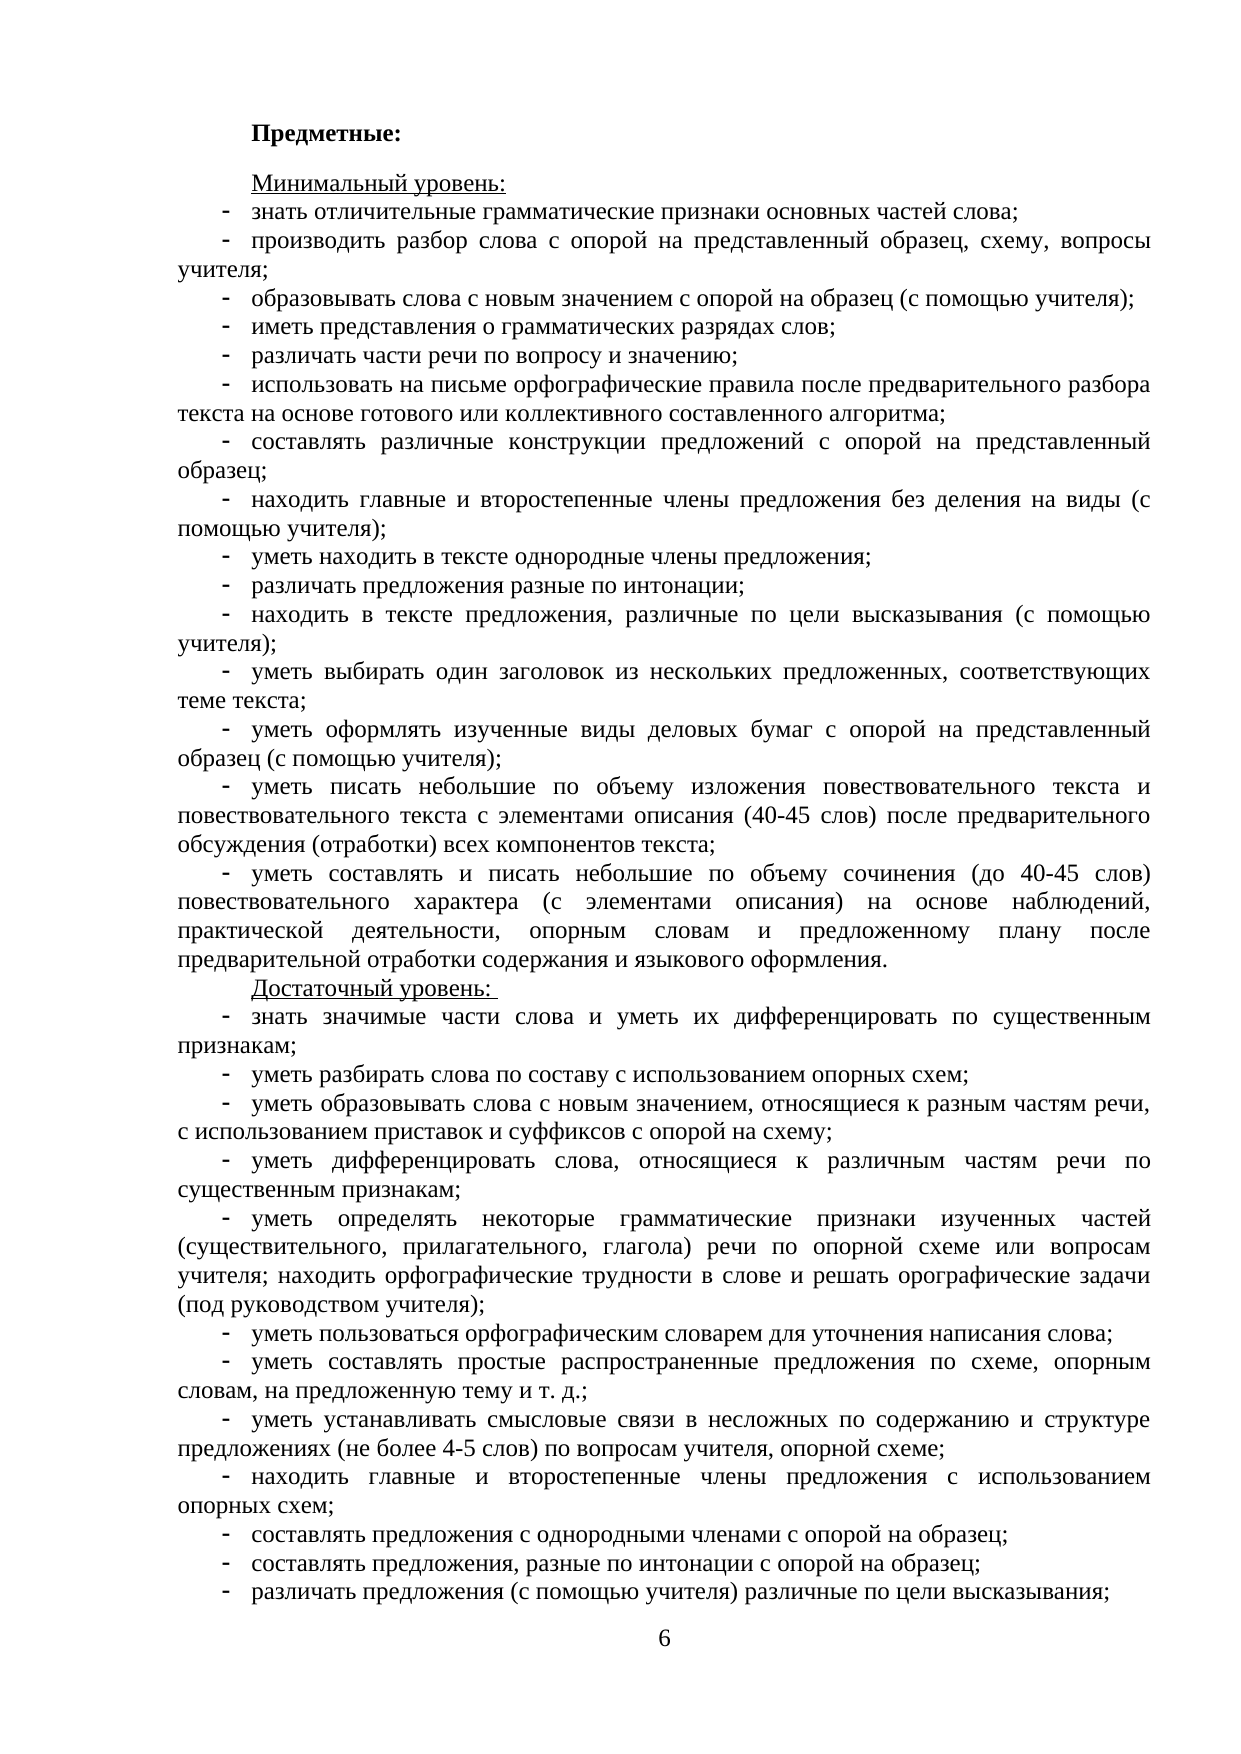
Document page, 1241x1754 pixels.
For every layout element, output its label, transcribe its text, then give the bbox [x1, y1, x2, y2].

list уметь пользоваться орфографическим словарем для уточнения написания слова; [177, 1318, 1152, 1346]
list уметь определять некоторые грамматические признаки изученных частей (существительного, прилагательного, глагола) речи по опорной схеме или вопросам учителя; находить орфографические трудности в слове и решать орографические задачи (под руководством учителя); [177, 1203, 1152, 1318]
list знать значимые части слова и уметь их дифференцировать по существенным признакам; [177, 1001, 1152, 1059]
list уметь выбирать один заголовок из нескольких предложенных, соответствующих теме текста; [177, 656, 1152, 714]
list составлять различные конструкции предложений с опорой на представленный образец; [177, 426, 1152, 484]
list уметь писать небольшие по объему изложения повествовательного текста и повествовательного текста с элементами описания (40-45 слов) после предварительного обсуждения (отработки) всех компонентов текста; [177, 771, 1152, 858]
list уметь составлять и писать небольшие по объему сочинения (до 40-45 слов) повествовательного характера (с элементами описания) на основе наблюдений, практической деятельности, опорным словам и предложенному плану после предварительной отработки содержания и языкового оформления. [177, 858, 1152, 973]
list иметь представления о грамматических разрядах слов; [177, 311, 1152, 340]
list образовывать слова с новым значением с опорой на образец (с помощью учителя); [177, 283, 1152, 311]
text Предметные: [251, 118, 1152, 147]
list уметь оформлять изученные виды деловых бумаг с опорой на представленный образец (с помощью учителя); [177, 714, 1152, 771]
list уметь разбирать слова по составу с использованием опорных схем; [177, 1059, 1152, 1088]
list находить главные и второстепенные члены предложения без деления на виды (с помощью учителя); [177, 484, 1152, 541]
list использовать на письме орфографические правила после предварительного разбора текста на основе готового или коллективного составленного алгоритма; [177, 369, 1152, 426]
list различать части речи по вопросу и значению; [177, 340, 1152, 369]
list составлять предложения, разные по интонации с опорой на образец; [177, 1548, 1152, 1576]
list находить в тексте предложения, различные по цели высказывания (с помощью учителя); [177, 599, 1152, 656]
list производить разбор слова с опорой на представленный образец, схему, вопросы учителя; [177, 225, 1152, 283]
list знать отличительные грамматические признаки основных частей слова; [177, 196, 1152, 225]
list находить главные и второстепенные члены предложения с использованием опорных схем; [177, 1461, 1152, 1519]
list уметь находить в тексте однородные члены предложения; [177, 541, 1152, 570]
list уметь образовывать слова с новым значением, относящиеся к разным частям речи, с использованием приставок и суффиксов с опорой на схему; [177, 1088, 1152, 1145]
list уметь устанавливать смысловые связи в несложных по содержанию и структуре предложениях (не более 4-5 слов) по вопросам учителя, опорной схеме; [177, 1404, 1152, 1461]
list составлять предложения с однородными членами с опорой на образец; [177, 1519, 1152, 1548]
list уметь дифференцировать слова, относящиеся к различным частям речи по существенным признакам; [177, 1145, 1152, 1203]
list различать предложения (с помощью учителя) различные по цели высказывания; [177, 1576, 1152, 1605]
text Минимальный уровень: [177, 168, 1152, 196]
text Достаточный уровень: [177, 973, 1152, 1001]
list различать предложения разные по интонации; [177, 570, 1152, 599]
list уметь составлять простые распространенные предложения по схеме, опорным словам, на предложенную тему и т. д.; [177, 1346, 1152, 1404]
